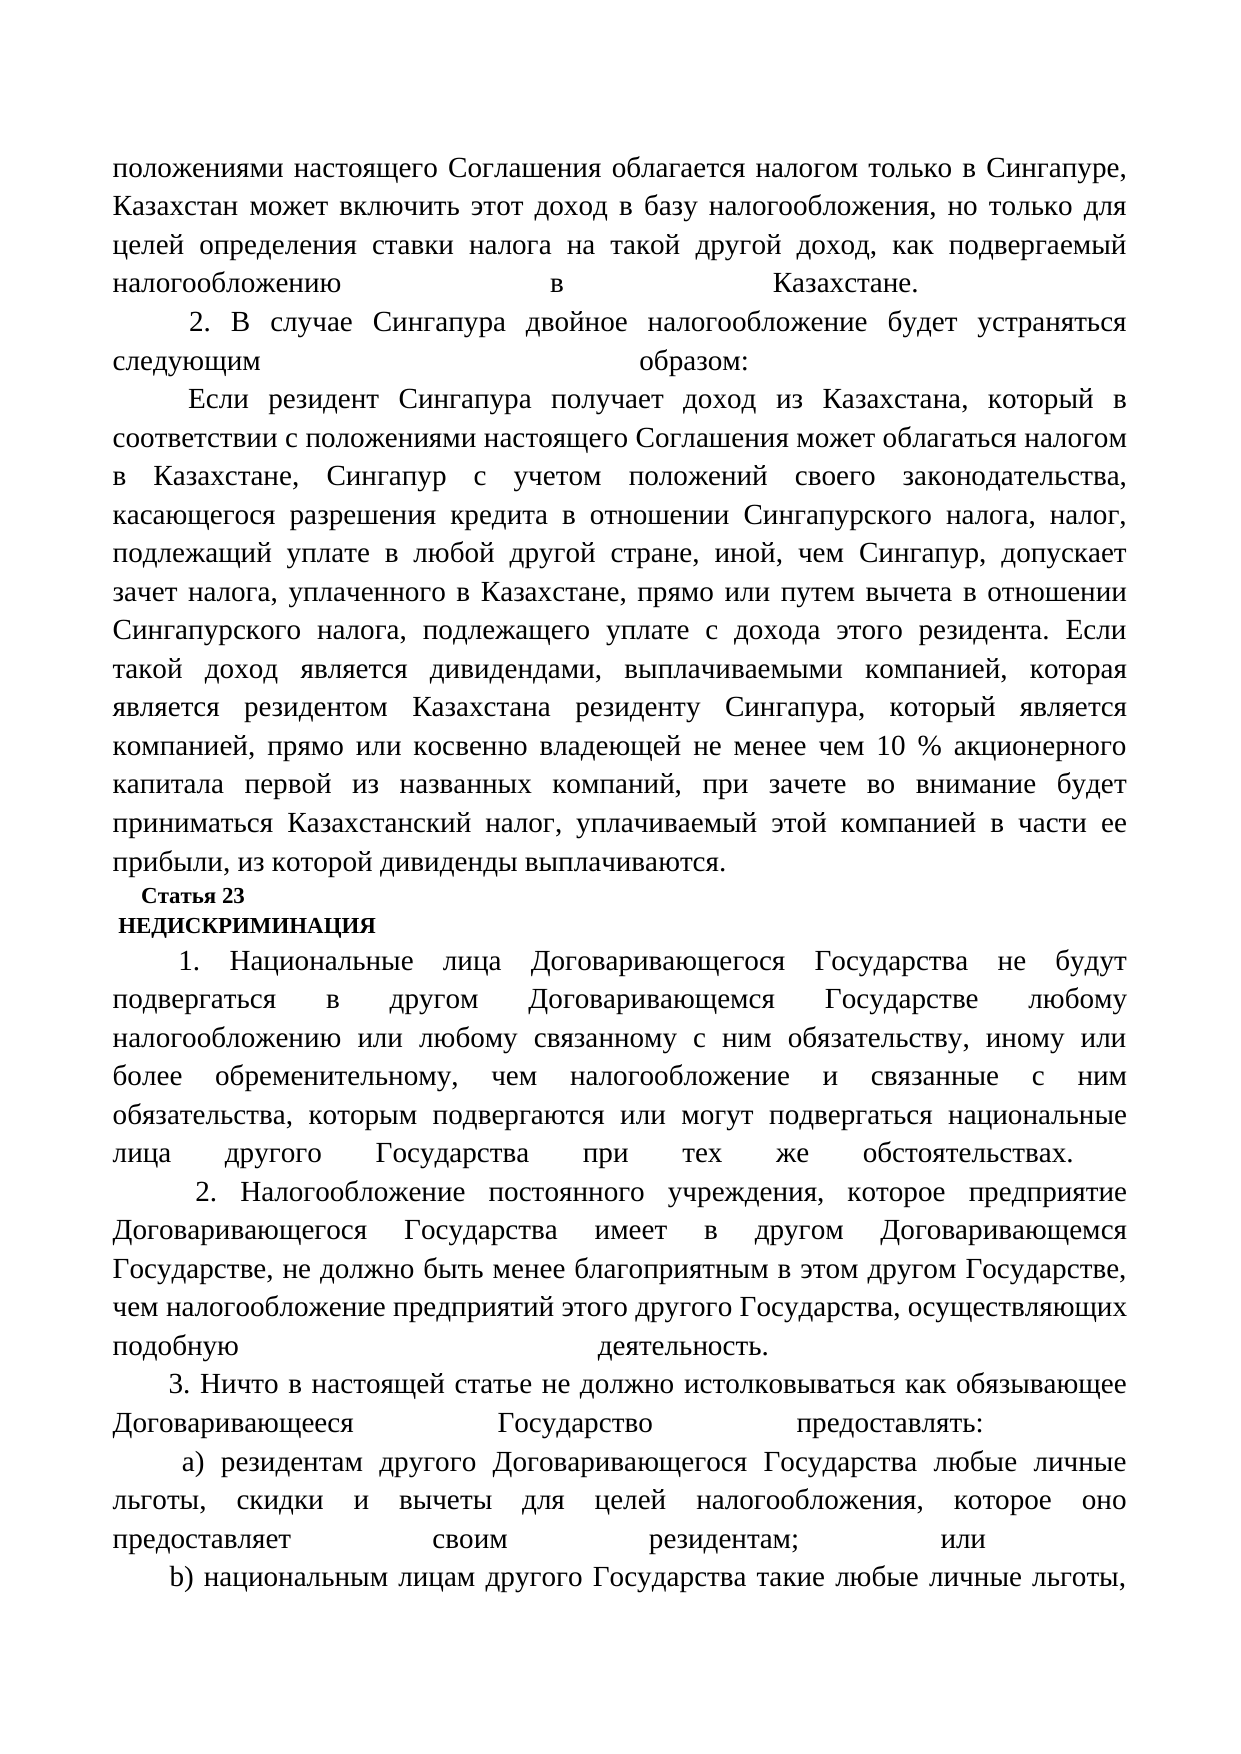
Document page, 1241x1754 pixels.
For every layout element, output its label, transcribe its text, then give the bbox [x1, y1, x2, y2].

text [112, 150, 1128, 877]
text Статья 23 НЕДИСКРИМИНАЦИЯ [112, 882, 1128, 939]
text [112, 943, 1128, 1593]
